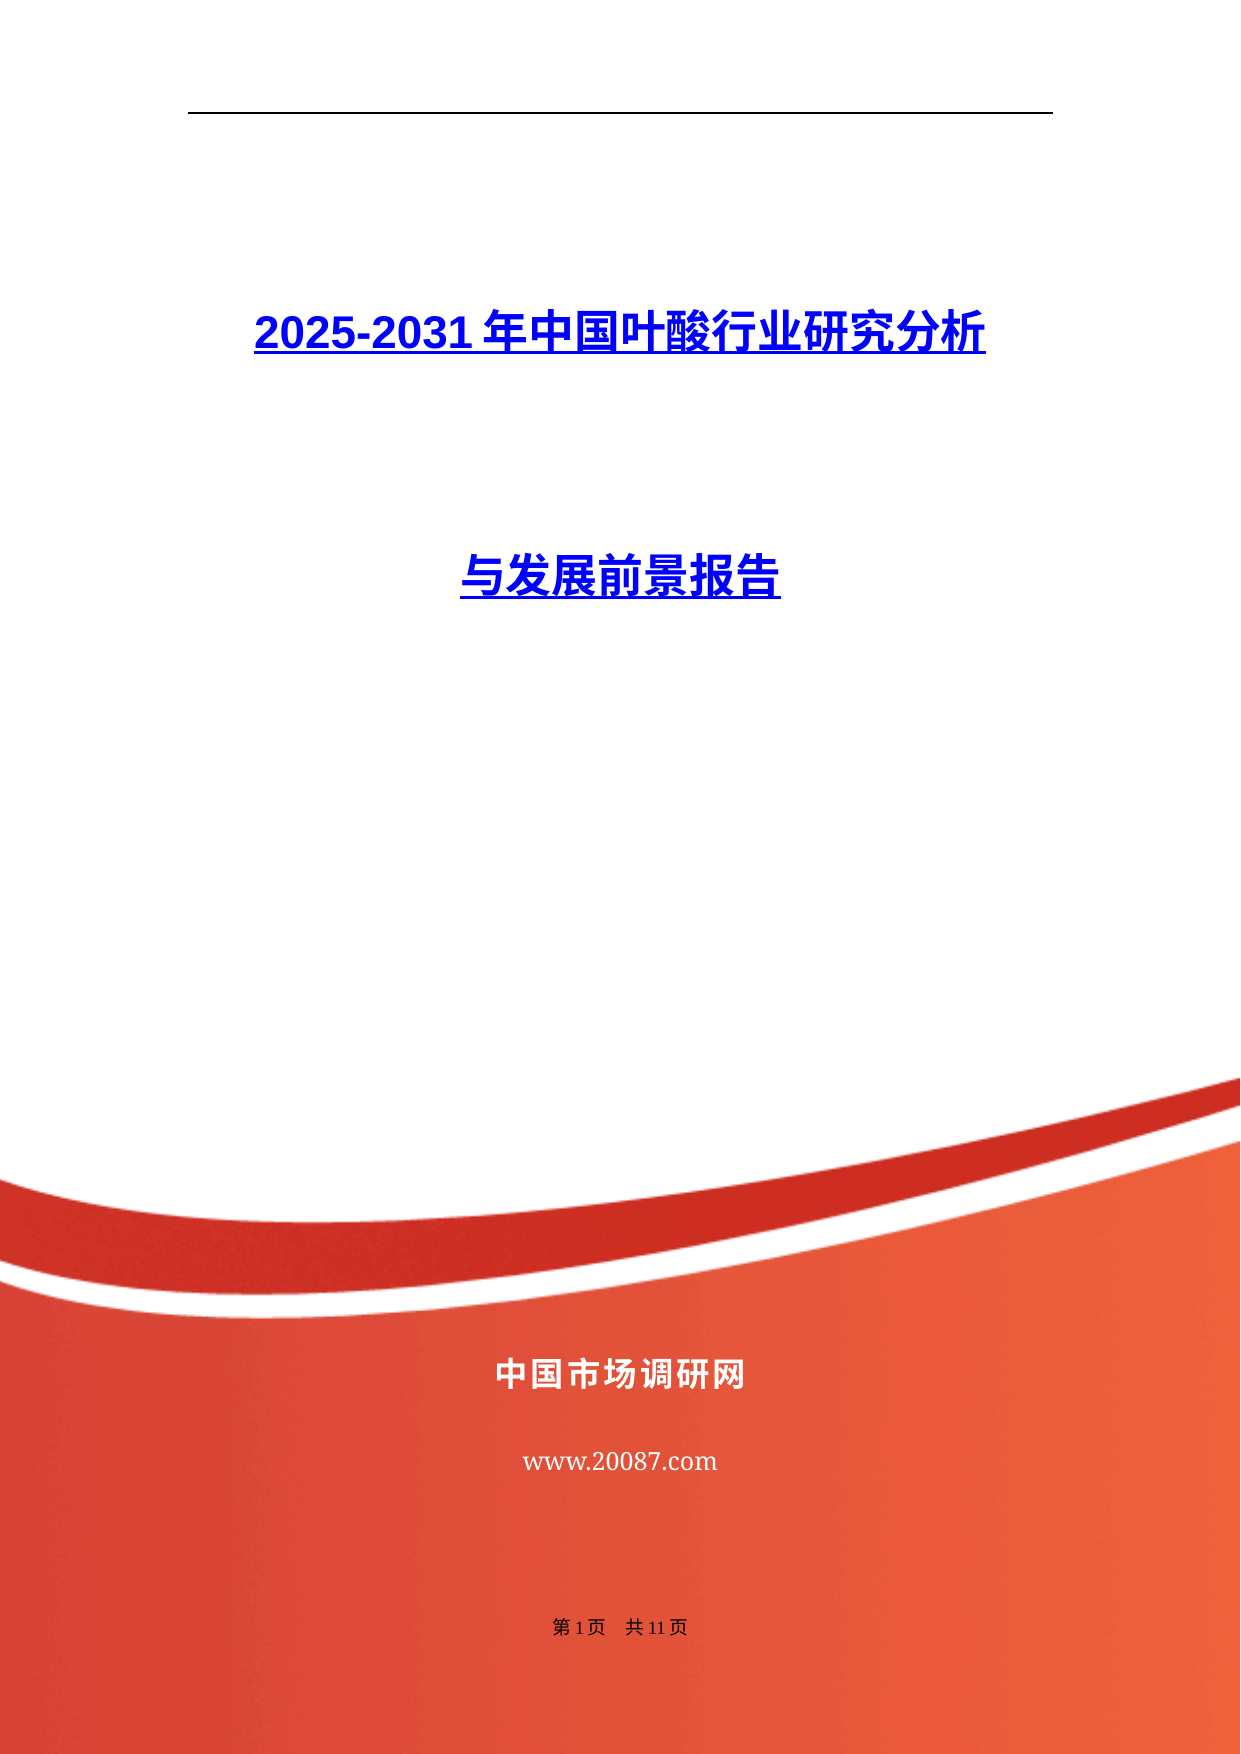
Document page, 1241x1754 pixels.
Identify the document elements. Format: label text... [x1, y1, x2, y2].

picture [0, 1006, 1241, 1754]
table_header 2025-2031年中国叶酸行业研究分析与发展前景报告 [188, 207, 1053, 773]
subtitle 中国市场调研网 [187, 1339, 1053, 1404]
text www.20087.com [187, 1428, 1053, 1493]
